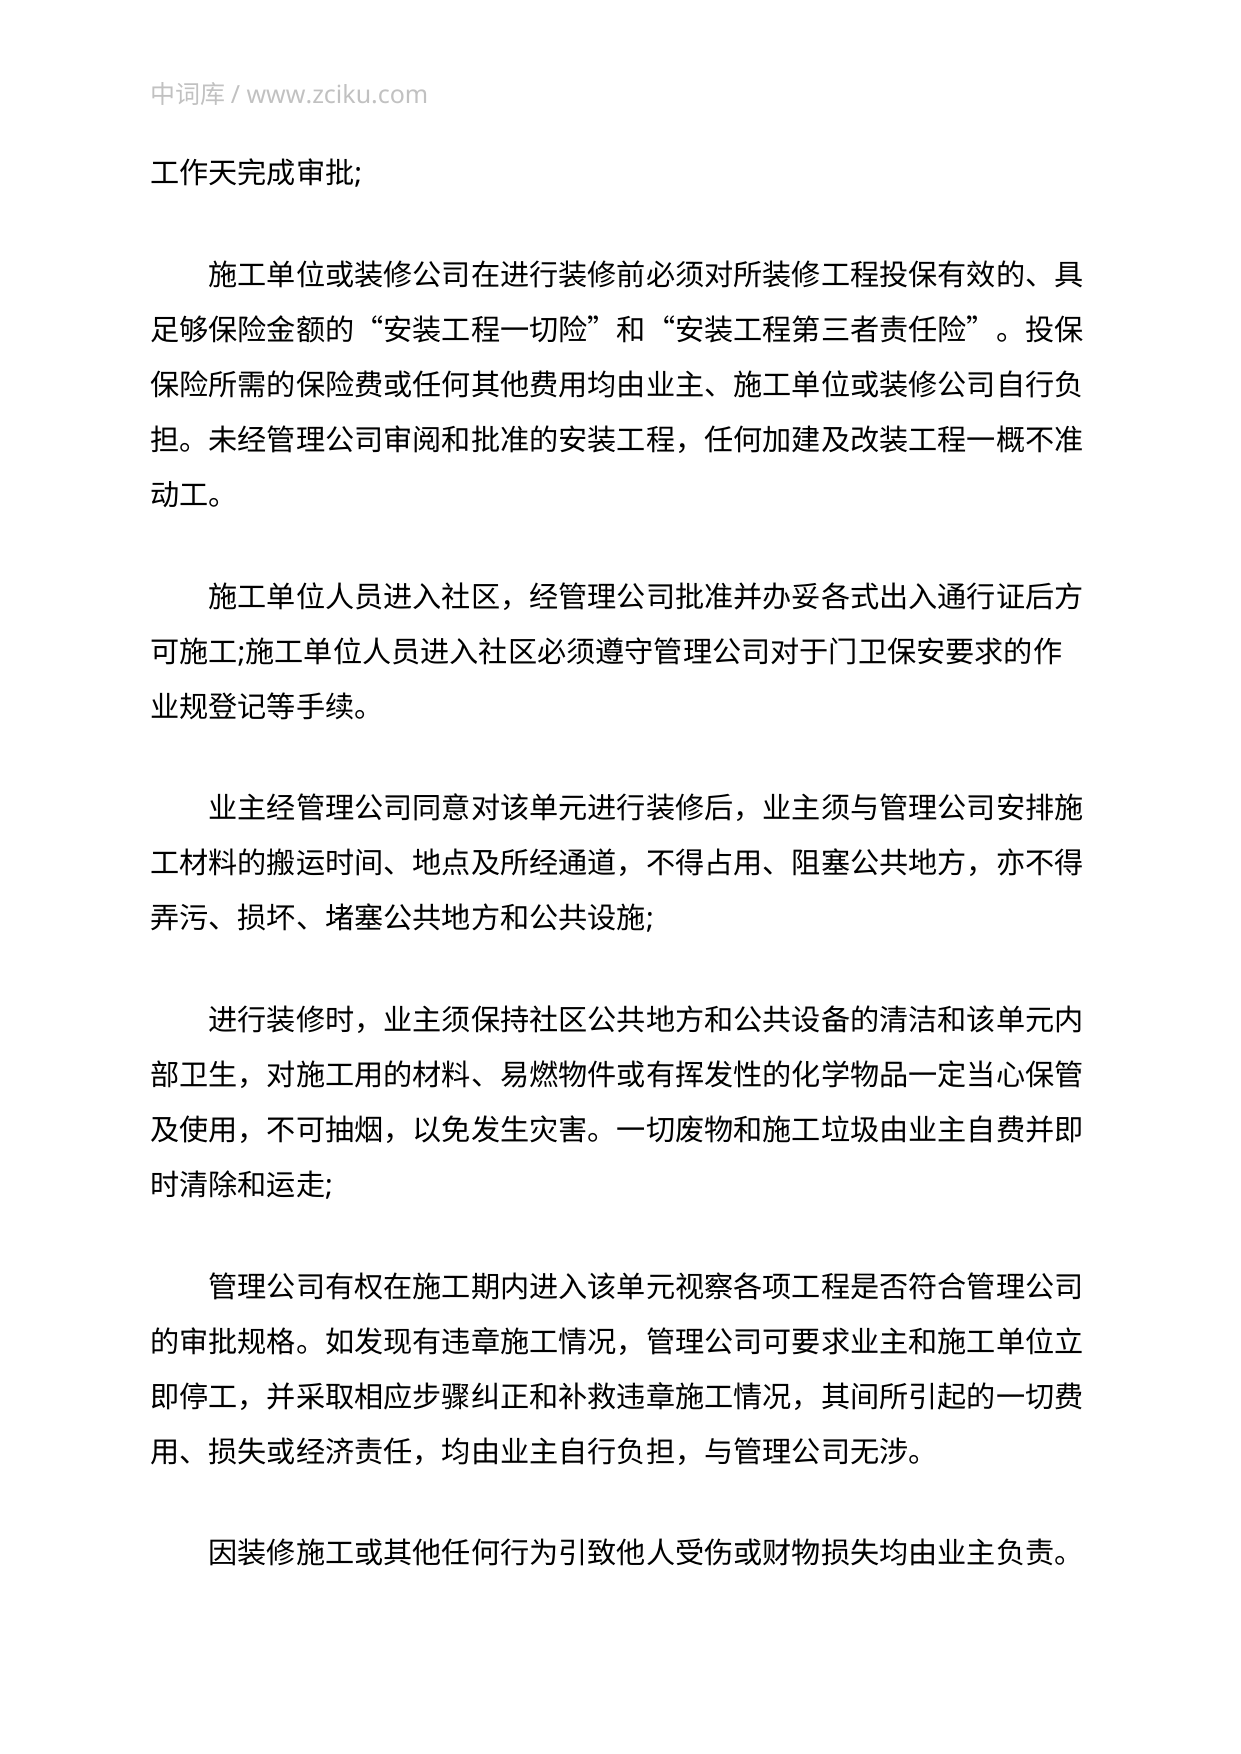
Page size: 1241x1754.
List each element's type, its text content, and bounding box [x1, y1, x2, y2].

text 施工单位或装修公司在进行装修前必须对所装修工程投保有效的、具足够保险金额的“安装工程一切险”和“安装工程第三者责任险”。投保保险所需的保险费或任何其他费用均由业主、施工单位或装修公司自行负担。未经管理公司审阅和批准的安装工程，任何加建及改装工程一概不准动工。 [150, 252, 1090, 514]
text 因装修施工或其他任何行为引致他人受伤或财物损失均由业主负责。 [150, 1530, 1090, 1572]
text 管理公司有权在施工期内进入该单元视察各项工程是否符合管理公司的审批规格。如发现有违章施工情况，管理公司可要求业主和施工单位立即停工，并采取相应步骤纠正和补救违章施工情况，其间所引起的一切费用、损失或经济责任，均由业主自行负担，与管理公司无涉。 [150, 1263, 1090, 1470]
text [150, 150, 1090, 192]
text 业主经管理公司同意对该单元进行装修后，业主须与管理公司安排施工材料的搬运时间、地点及所经通道，不得占用、阻塞公共地方，亦不得弄污、损坏、堵塞公共地方和公共设施; [150, 785, 1090, 937]
text 进行装修时，业主须保持社区公共地方和公共设备的清洁和该单元内部卫生，对施工用的材料、易燃物件或有挥发性的化学物品一定当心保管及使用，不可抽烟，以免发生灾害。一切废物和施工垃圾由业主自费并即时清除和运走; [150, 997, 1090, 1204]
text 施工单位人员进入社区，经管理公司批准并办妥各式出入通行证后方可施工;施工单位人员进入社区必须遵守管理公司对于门卫保安要求的作业规登记等手续。 [150, 573, 1090, 726]
